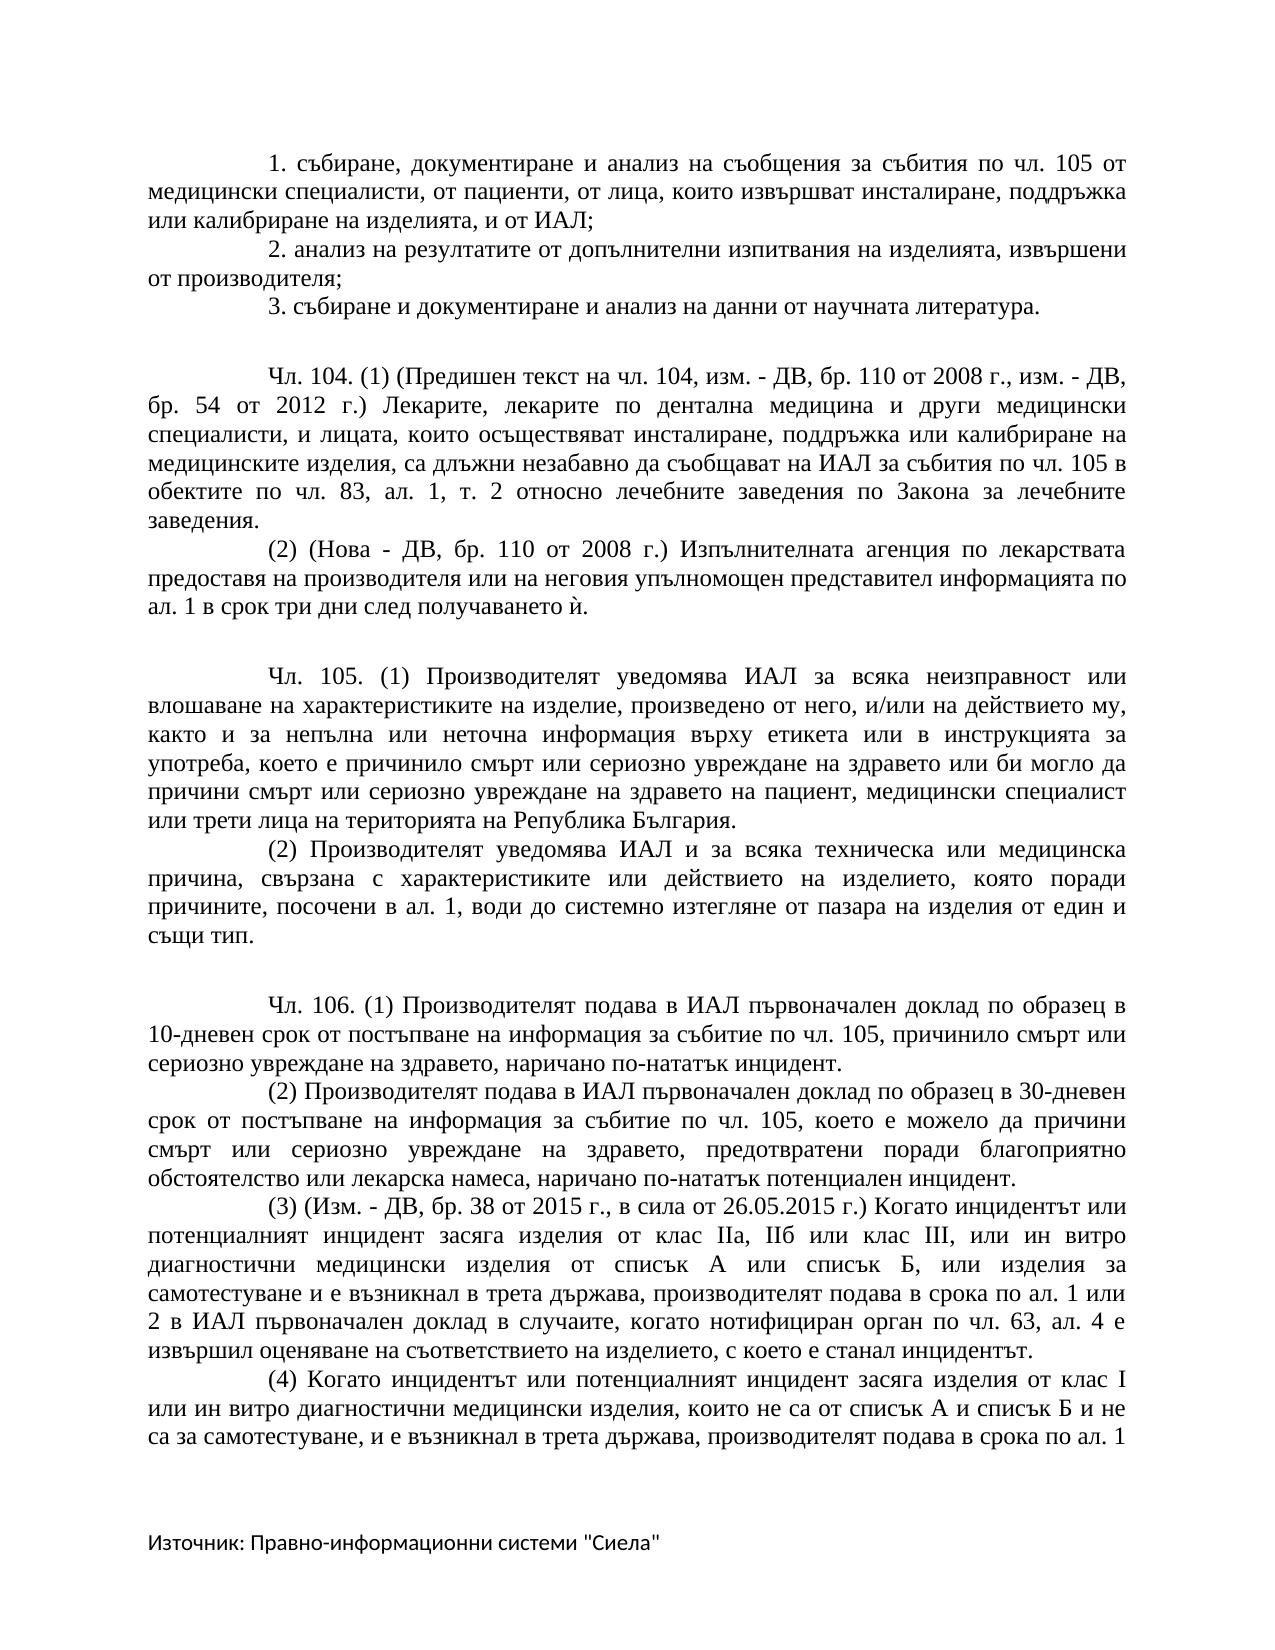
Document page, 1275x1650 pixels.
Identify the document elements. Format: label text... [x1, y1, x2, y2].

text (2) (Нова - ДВ, бр. 110 от 2008 г.) Изпълнителната агенция по лекарствата предоставя на производителя или на неговия упълномощен представител информацията по ал. 1 в срок три дни след получаването ѝ. [148, 534, 1127, 620]
text (2) Производителят подава в ИАЛ първоначален доклад по образец в 30-дневен срок от постъпване на информация за събитие по чл. 105, което е можело да причини смърт или сериозно увреждане на здравето, предотвратени поради благоприятно обстоятелство или лекарска намеса, наричано по-нататък потенциален инцидент. [148, 1076, 1127, 1191]
text 3. събиране и документиране и анализ на данни от научната литература. [148, 291, 1127, 320]
text Чл. 106. (1) Производителят подава в ИАЛ първоначален доклад по образец в 10-дневен срок от постъпване на информация за събитие по чл. 105, причинило смърт или сериозно увреждане на здравето, наричано по-нататък инцидент. [148, 990, 1127, 1076]
text Чл. 104. (1) (Предишен текст на чл. 104, изм. - ДВ, бр. 110 от 2008 г., изм. - ДВ, бр. 54 от 2012 г.) Лекарите, лекарите по дентална медицина и други медицински специалисти, и лицата, които осъществяват инсталиране, поддръжка или калибриране на медицинските изделия, са длъжни незабавно да съобщават на ИАЛ за събития по чл. 105 в обектите по чл. 83, ал. 1, т. 2 относно лечебните заведения по Закона за лечебните заведения. [148, 361, 1127, 534]
text 2. анализ на резултатите от допълнителни изпитвания на изделията, извършени от производителя; [148, 234, 1127, 291]
text 1. събиране, документиране и анализ на съобщения за събития по чл. 105 от медицински специалисти, от пациенти, от лица, които извършват инсталиране, поддръжка или калибриране на изделията, и от ИАЛ; [148, 148, 1127, 234]
text Чл. 105. (1) Производителят уведомява ИАЛ за всяка неизправност или влошаване на характеристиките на изделие, произведено от него, и/или на действието му, както и за непълна или неточна информация върху етикета или в инструкцията за употреба, което е причинило смърт или сериозно увреждане на здравето или би могло да причини смърт или сериозно увреждане на здравето на пациент, медицински специалист или трети лица на територията на Република България. [148, 661, 1127, 834]
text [148, 1364, 1127, 1450]
text (3) (Изм. - ДВ, бр. 38 от 2015 г., в сила от 26.05.2015 г.) Когато инцидентът или потенциалният инцидент засяга изделия от клас IIа, IIб или клас III, или ин витро диагностични медицински изделия от списък А или списък Б, или изделия за самотестуване и е възникнал в трета държава, производителят подава в срока по ал. 1 или 2 в ИАЛ първоначален доклад в случаите, когато нотифициран орган по чл. 63, ал. 4 е извършил оценяване на съответствието на изделието, с което е станал инцидентът. [148, 1191, 1127, 1364]
text (2) Производителят уведомява ИАЛ и за всяка техническа или медицинска причина, свързана с характеристиките или действието на изделието, която поради причините, посочени в ал. 1, води до системно изтегляне от пазара на изделия от един и същи тип. [148, 834, 1127, 949]
